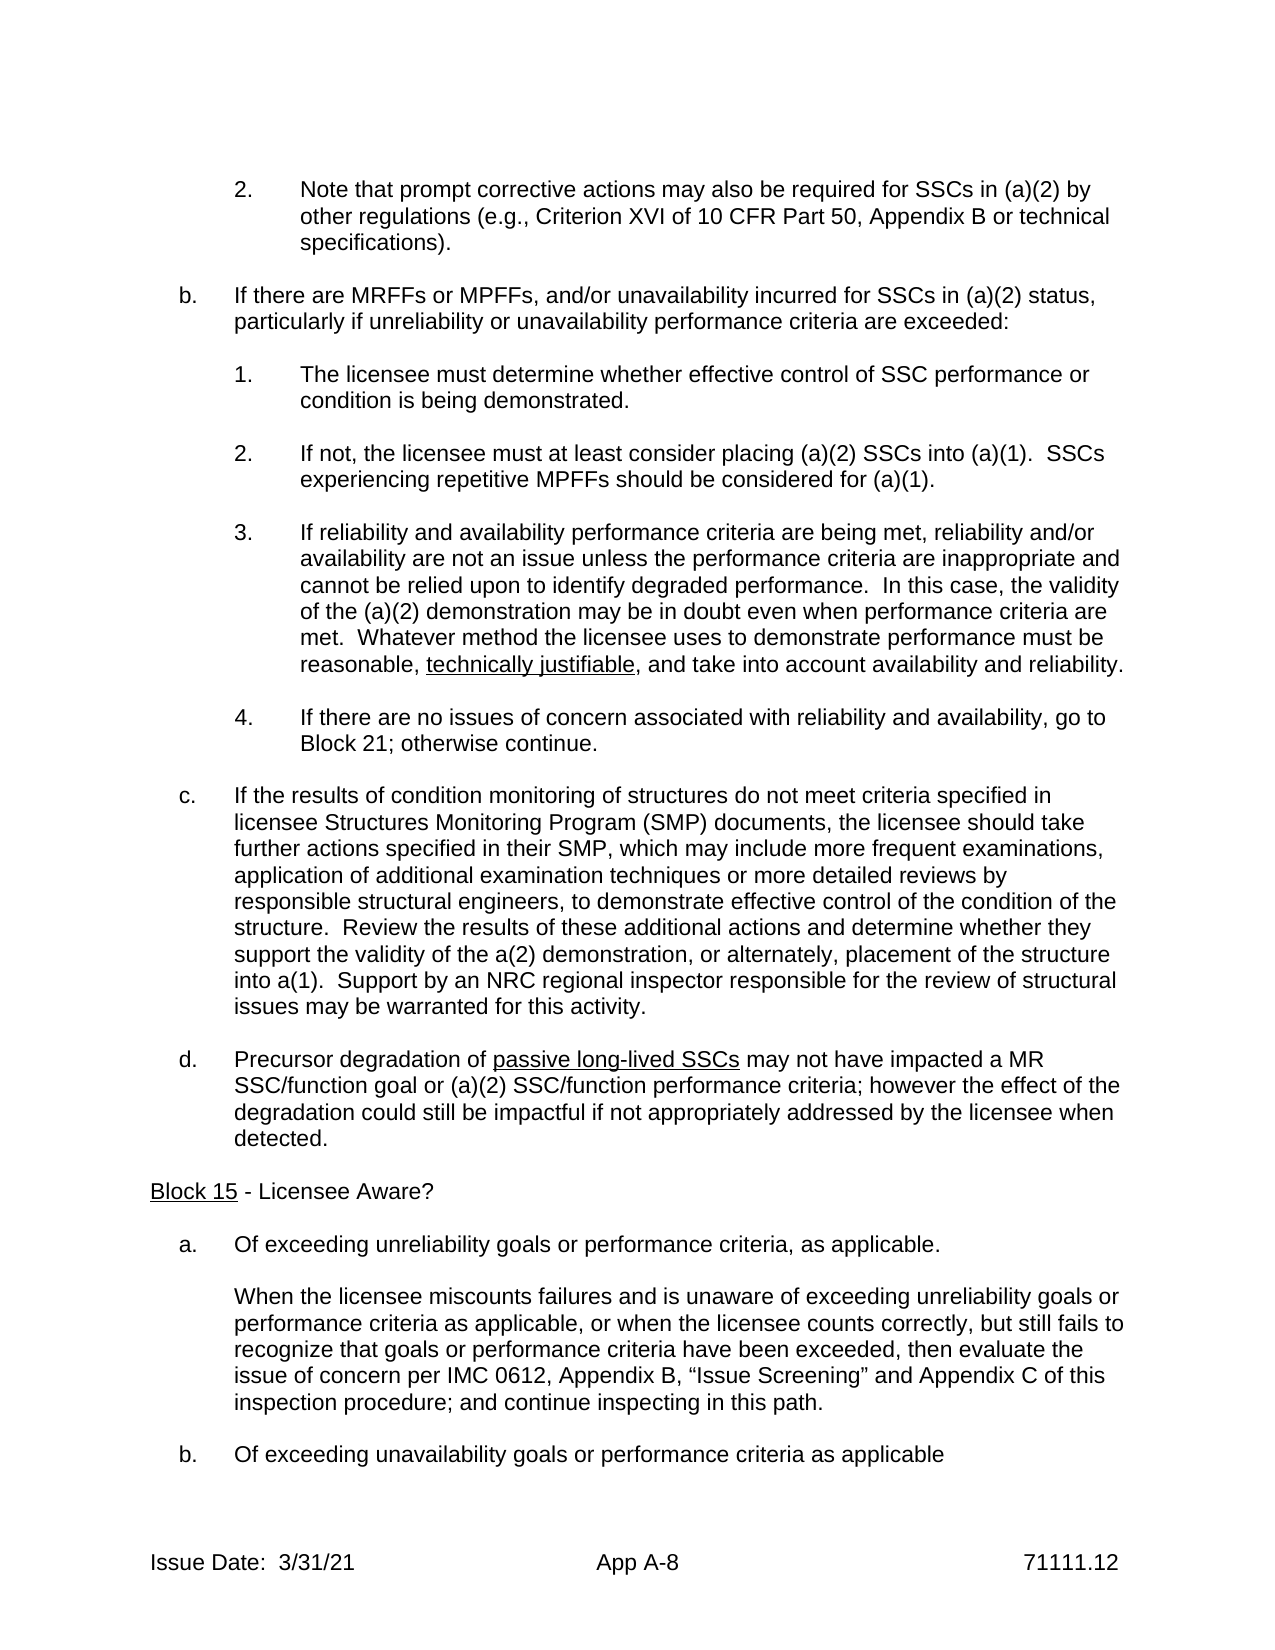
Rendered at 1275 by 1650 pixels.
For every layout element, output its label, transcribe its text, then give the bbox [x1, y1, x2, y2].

text 4. If there are no issues of concern associated with reliability and availability, go to Block 21; otherwise continue. [234, 703, 1125, 756]
list If reliability and availability performance criteria are being met, reliability and/or availability are not an issue unless the performance criteria are inappropriate and cannot be relied upon to identify degraded performance. In this case, the validity of the (a)(2) demonstration may be in doubt even when performance criteria are met. Whatever method the licensee uses to demonstrate performance must be reasonable, technically justifiable, and take into account availability and reliability. [234, 519, 1125, 677]
list Of exceeding unreliability goals or performance criteria, as applicable. [178, 1231, 1125, 1257]
list If there are MRFFs or MPFFs, and/or unavailability incurred for SSCs in (a)(2) status, particularly if unreliability or unavailability performance criteria are exceeded: [178, 282, 1125, 334]
list Of exceeding unavailability goals or performance criteria as applicable [178, 1441, 1125, 1468]
list If the results of condition monitoring of structures do not meet criteria specified in licensee Structures Monitoring Program (SMP) documents, the licensee should take further actions specified in their SMP, which may include more frequent examinations, application of additional examination techniques or more detailed reviews by responsible structural engineers, to demonstrate effective control of the condition of the structure. Review the results of these additional actions and determine whether they support the validity of the a(2) demonstration, or alternately, placement of the structure into a(1). Support by an NRC regional inspector responsible for the review of structural issues may be warranted for this activity. [178, 782, 1125, 1020]
list Precursor degradation of passive long-lived SSCs may not have impacted a MR SSC/function goal or (a)(2) SSC/function performance criteria; however the effect of the degradation could still be impactful if not appropriately addressed by the licensee when detected. [178, 1046, 1125, 1151]
text When the licensee miscounts failures and is unaware of exceeding unreliability goals or performance criteria as applicable, or when the licensee counts correctly, but still fails to recognize that goals or performance criteria have been exceeded, then evaluate the issue of concern per IMC 0612, Appendix B, “Issue Screening” and Appendix C of this inspection procedure; and continue inspecting in this path. [234, 1283, 1125, 1415]
list The licensee must determine whether effective control of SSC performance or condition is being demonstrated. [234, 361, 1125, 413]
list If not, the licensee must at least consider placing (a)(2) SSCs into (a)(1). SSCs experiencing repetitive MPFFs should be considered for (a)(1). [234, 440, 1125, 493]
text Block 15 - Licensee Aware? [150, 1178, 1125, 1204]
list Note that prompt corrective actions may also be required for SSCs in (a)(2) by other regulations (e.g., Criterion XVI of 10 CFR Part 50, Appendix B or technical specifications). [234, 176, 1125, 255]
